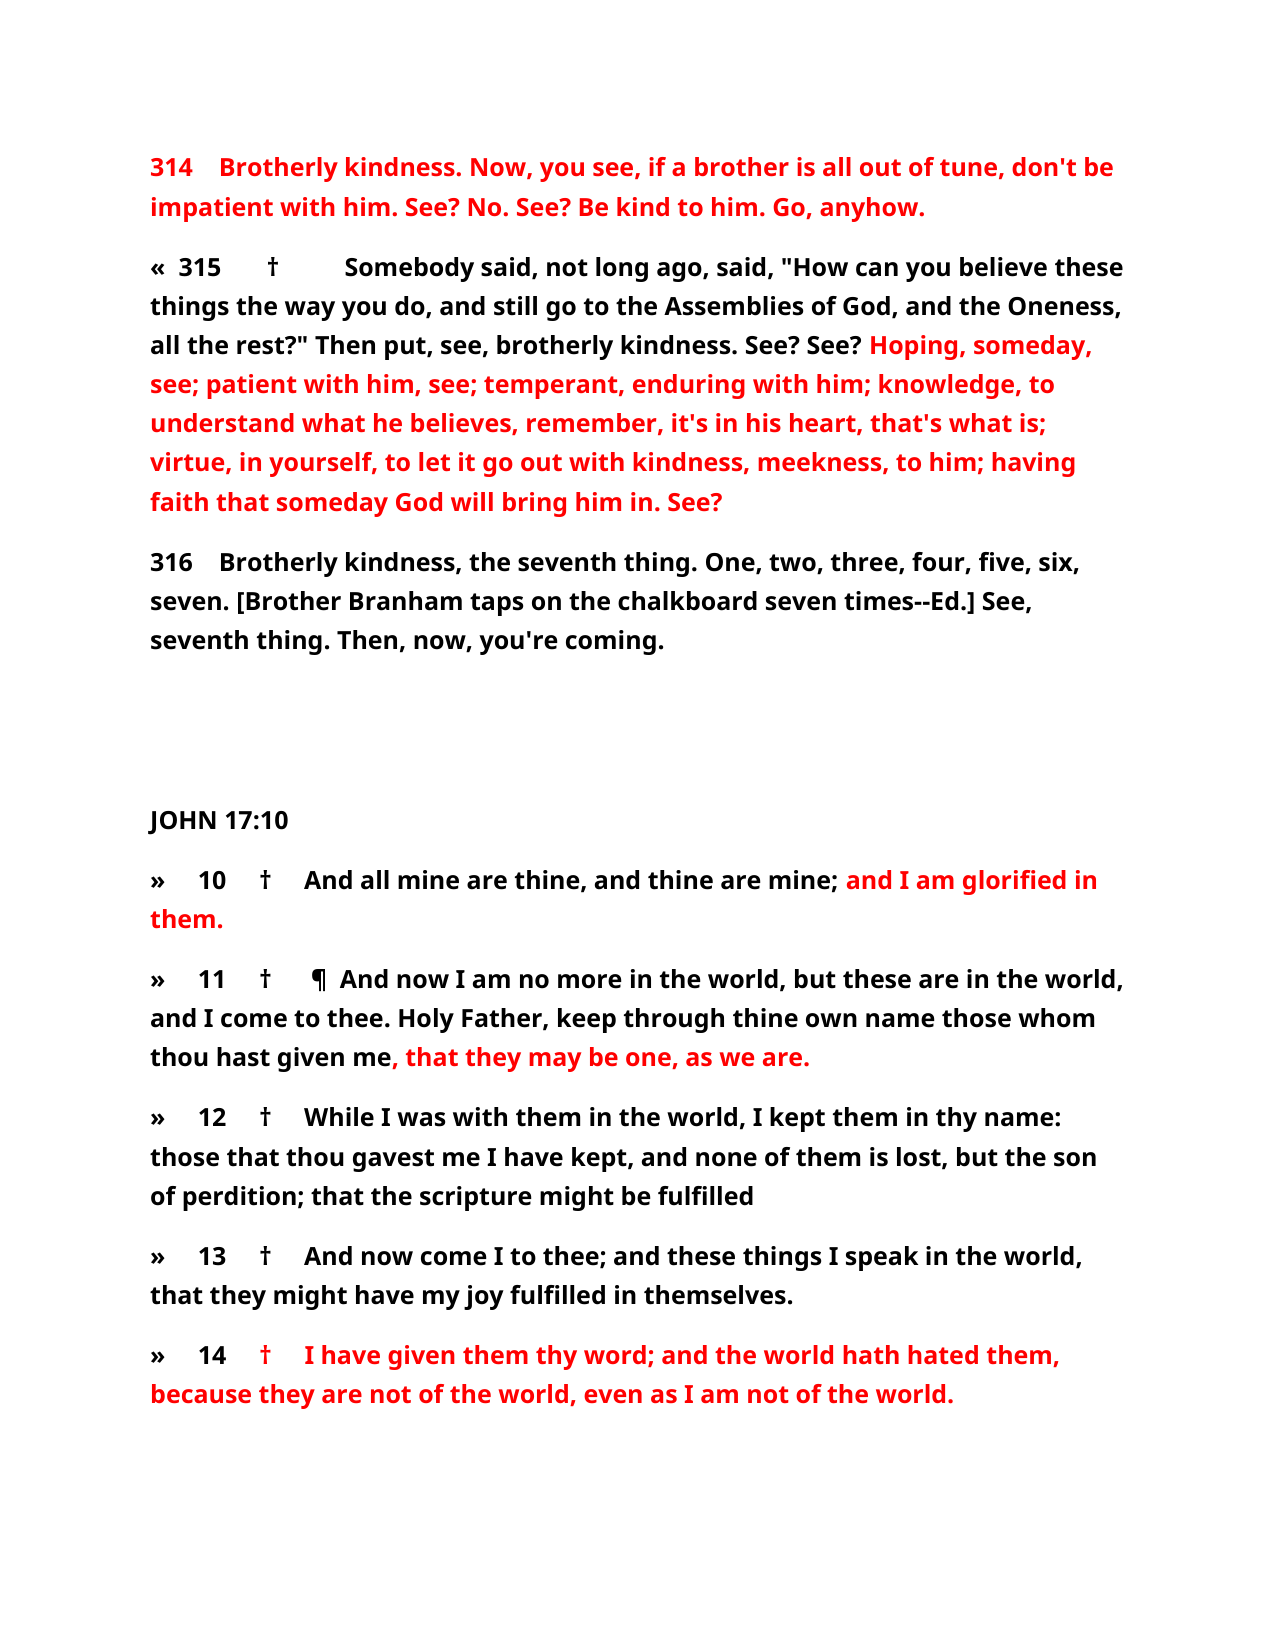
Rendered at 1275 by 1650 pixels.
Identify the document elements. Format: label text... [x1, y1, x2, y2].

text » 14 † I have given them thy word; and the world hath hated them, because they are not of the world, even as I am not of the world. [150, 1337, 1125, 1411]
text » 10 † And all mine are thine, and thine are mine; and I am glorified in them. [150, 862, 1125, 936]
text » 12 † While I was with them in the world, I kept them in thy name: those that thou gavest me I have kept, and none of them is lost, but the son of perdition; that the scripture might be fulfilled [150, 1100, 1125, 1212]
text JOHN 17:10 [150, 802, 1125, 837]
text « 315 † Somebody said, not long ago, said, "How can you believe these things the way you do, and still go to the Assemblies of God, and the Oneness, all the rest?" Then put, see, brotherly kindness. See? See? Hoping, someday, see; patient with him, see; temperant, enduring with him; knowledge, to understand what he believes, remember, it's in his heart, that's what is; virtue, in yourself, to let it go out with kindness, meekness, to him; having faith that someday God will bring him in. See? [150, 249, 1125, 518]
text » 13 † And now come I to thee; and these things I speak in the world, that they might have my joy fulfilled in themselves. [150, 1238, 1125, 1312]
text 314 Brotherly kindness. Now, you see, if a brother is all out of tune, don't be impatient with him. See? No. See? Be kind to him. Go, anyhow. [150, 150, 1125, 223]
text » 11 † ¶ And now I am no more in the world, but these are in the world, and I come to thee. Holy Father, keep through thine own name those whom thou hast given me, that they may be one, as we are. [150, 996, 1125, 1074]
text 316 Brotherly kindness, the seventh thing. One, two, three, four, five, six, seven. [Brother Branham taps on the chalkboard seven times--Ed.] See, seventh thing. Then, now, you're coming. [150, 544, 1125, 657]
